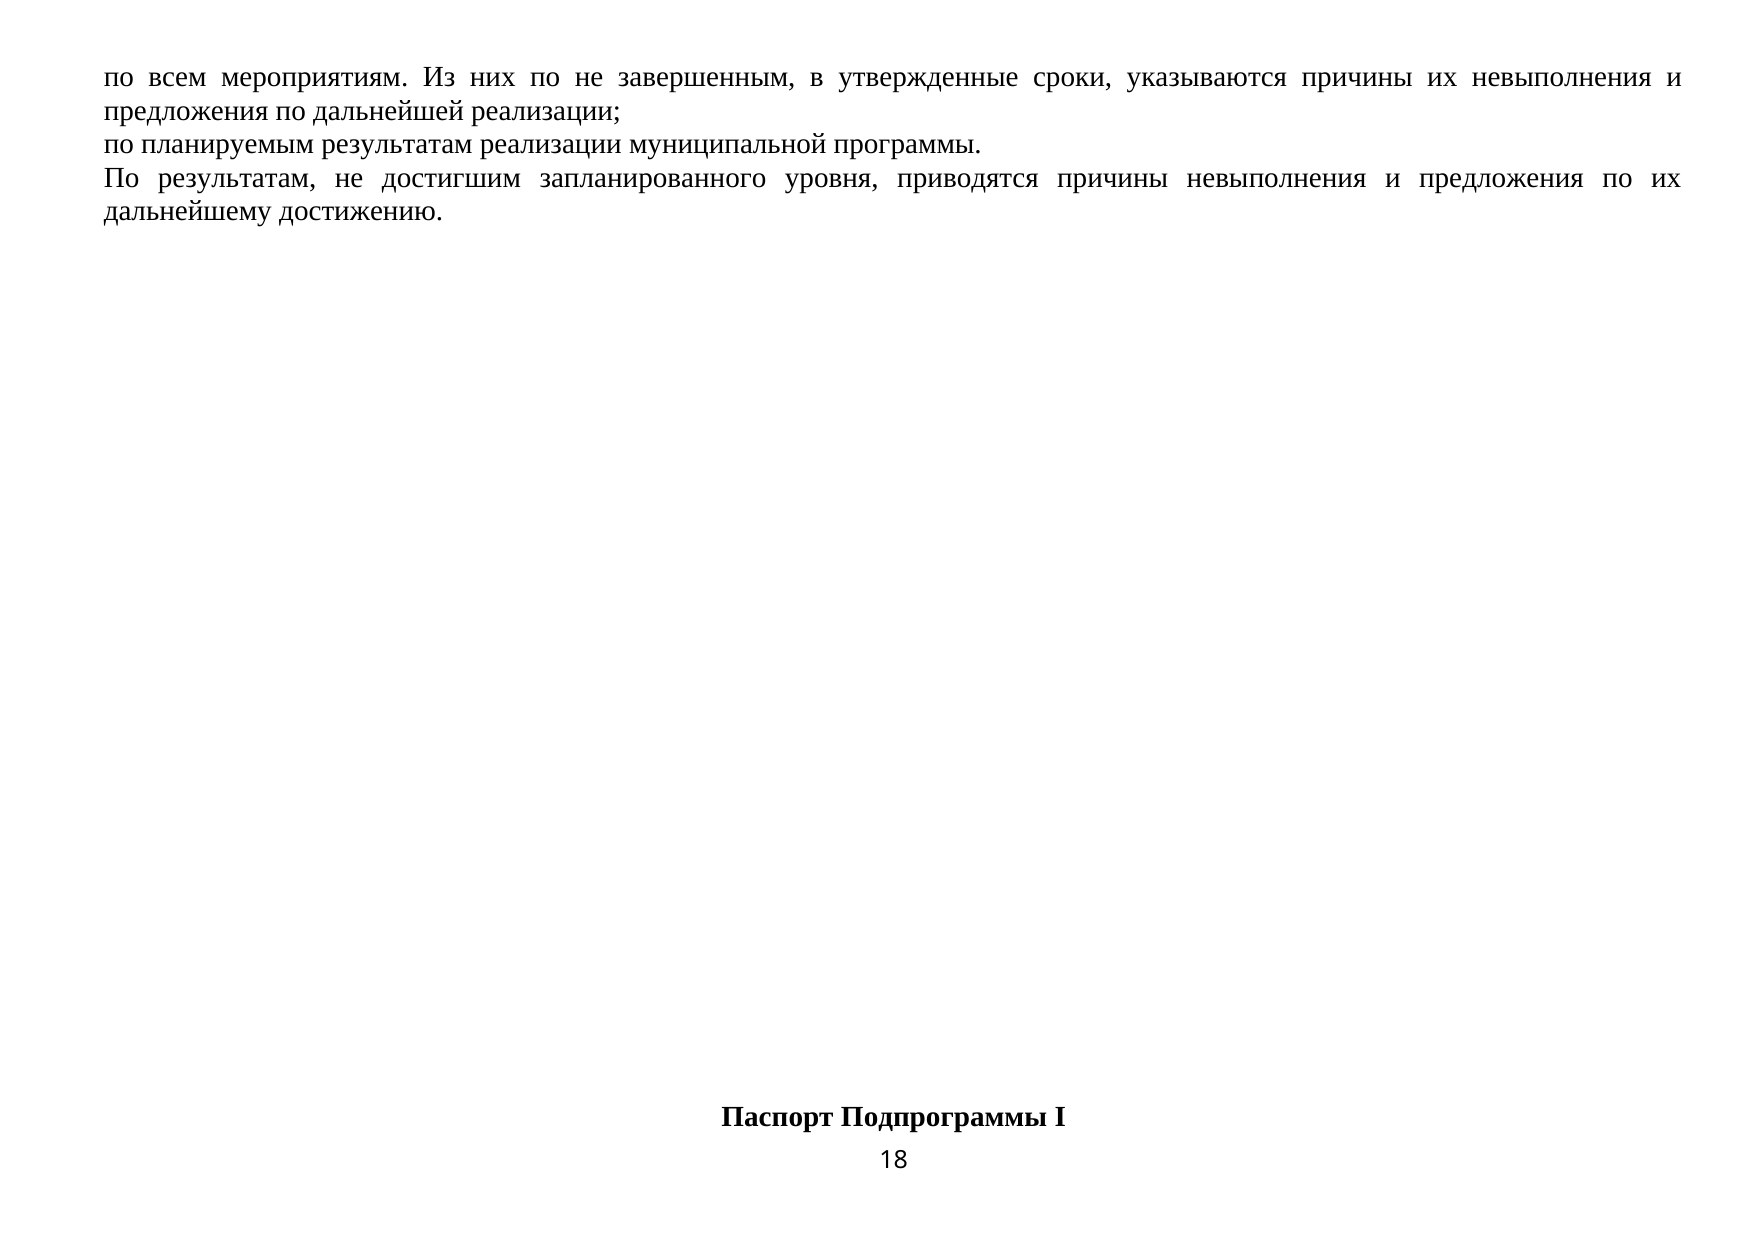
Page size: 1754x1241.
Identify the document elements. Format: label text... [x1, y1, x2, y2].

text по планируемым результатам реализации муниципальной программы. [103, 126, 1683, 160]
text Паспорт Подпрограммы I [103, 1099, 1683, 1132]
text По результатам, не достигшим запланированного уровня, приводятся причины невыполнения и предложения по их дальнейшему достижению. [103, 160, 1683, 227]
text по всем мероприятиям. Из них по не завершенным, в утвержденные сроки, указываются причины их невыполнения и предложения по дальнейшей реализации; [103, 59, 1683, 126]
